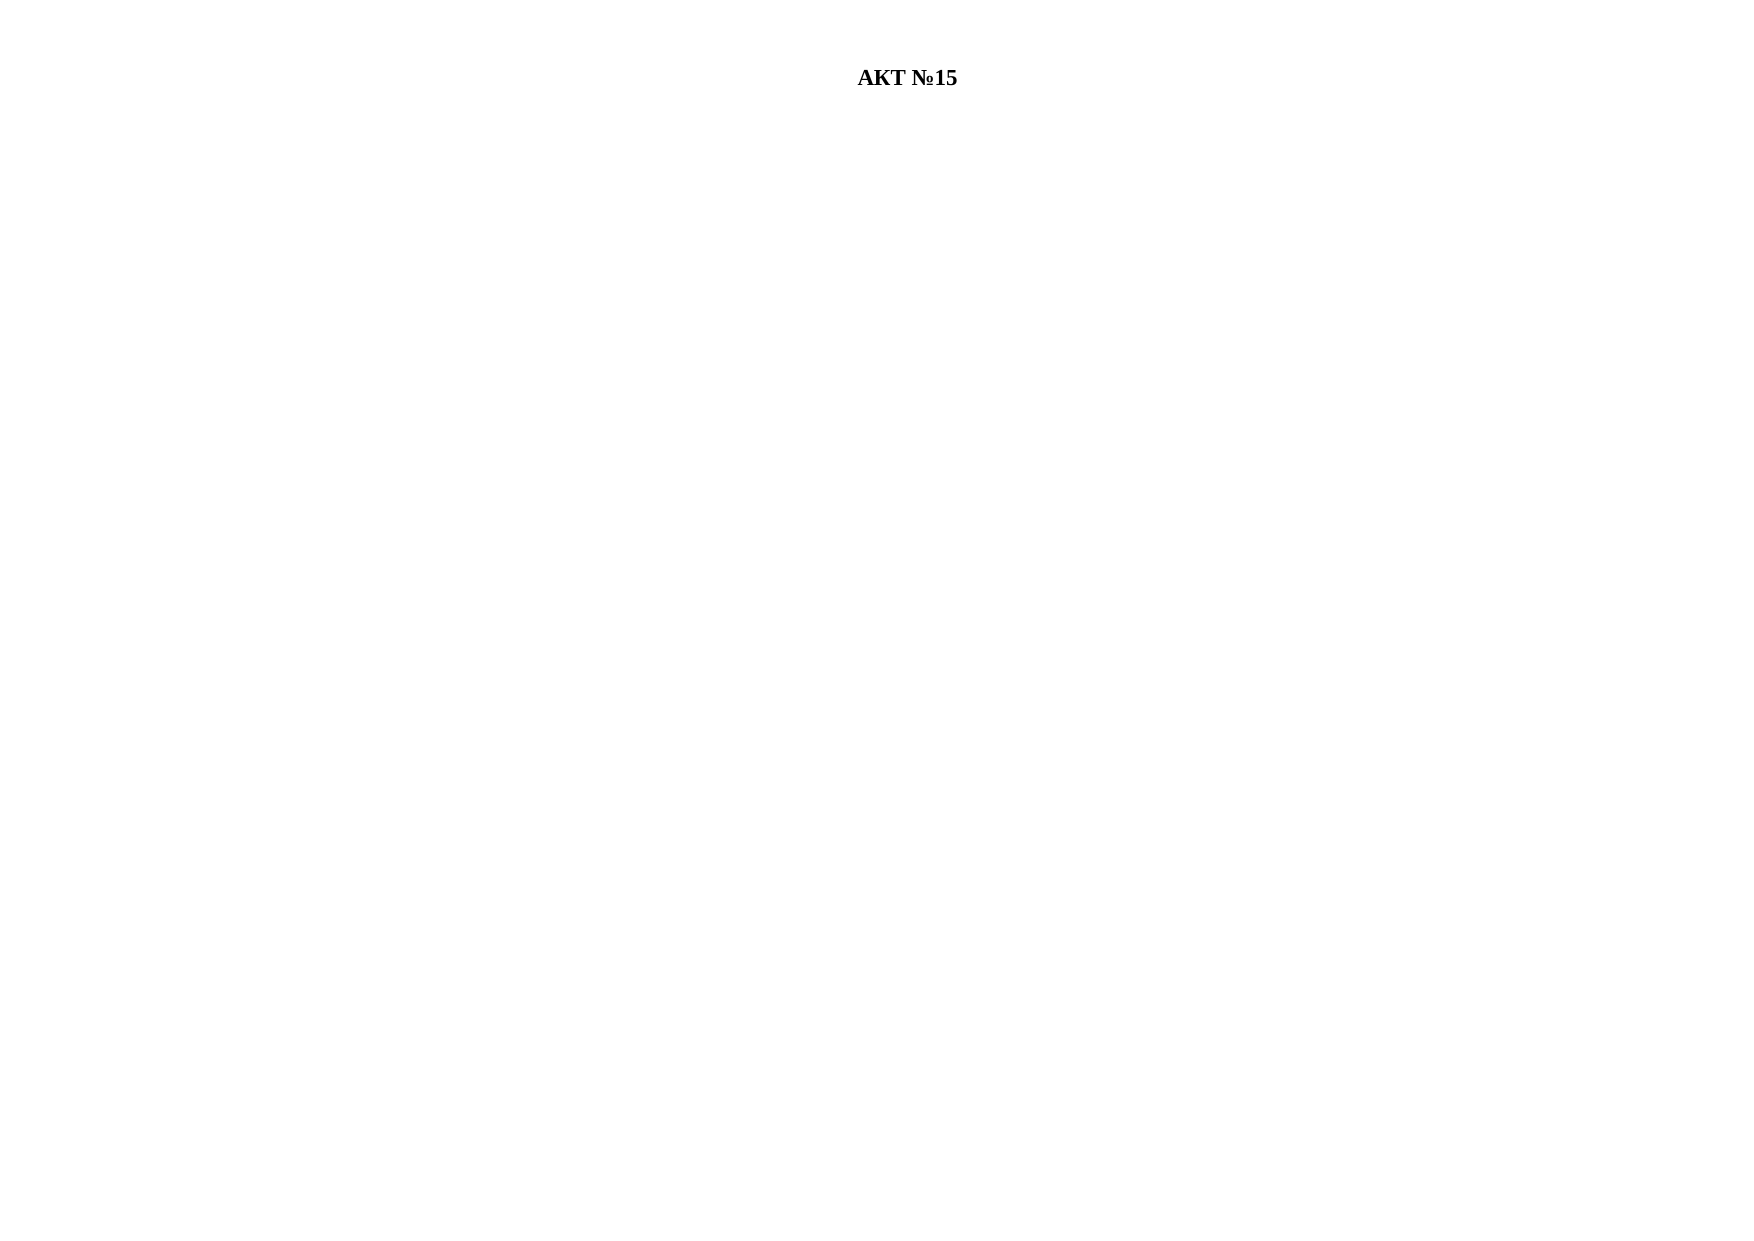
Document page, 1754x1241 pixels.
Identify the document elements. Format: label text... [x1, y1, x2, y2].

table_header АКТ №15 [117, 59, 1698, 90]
